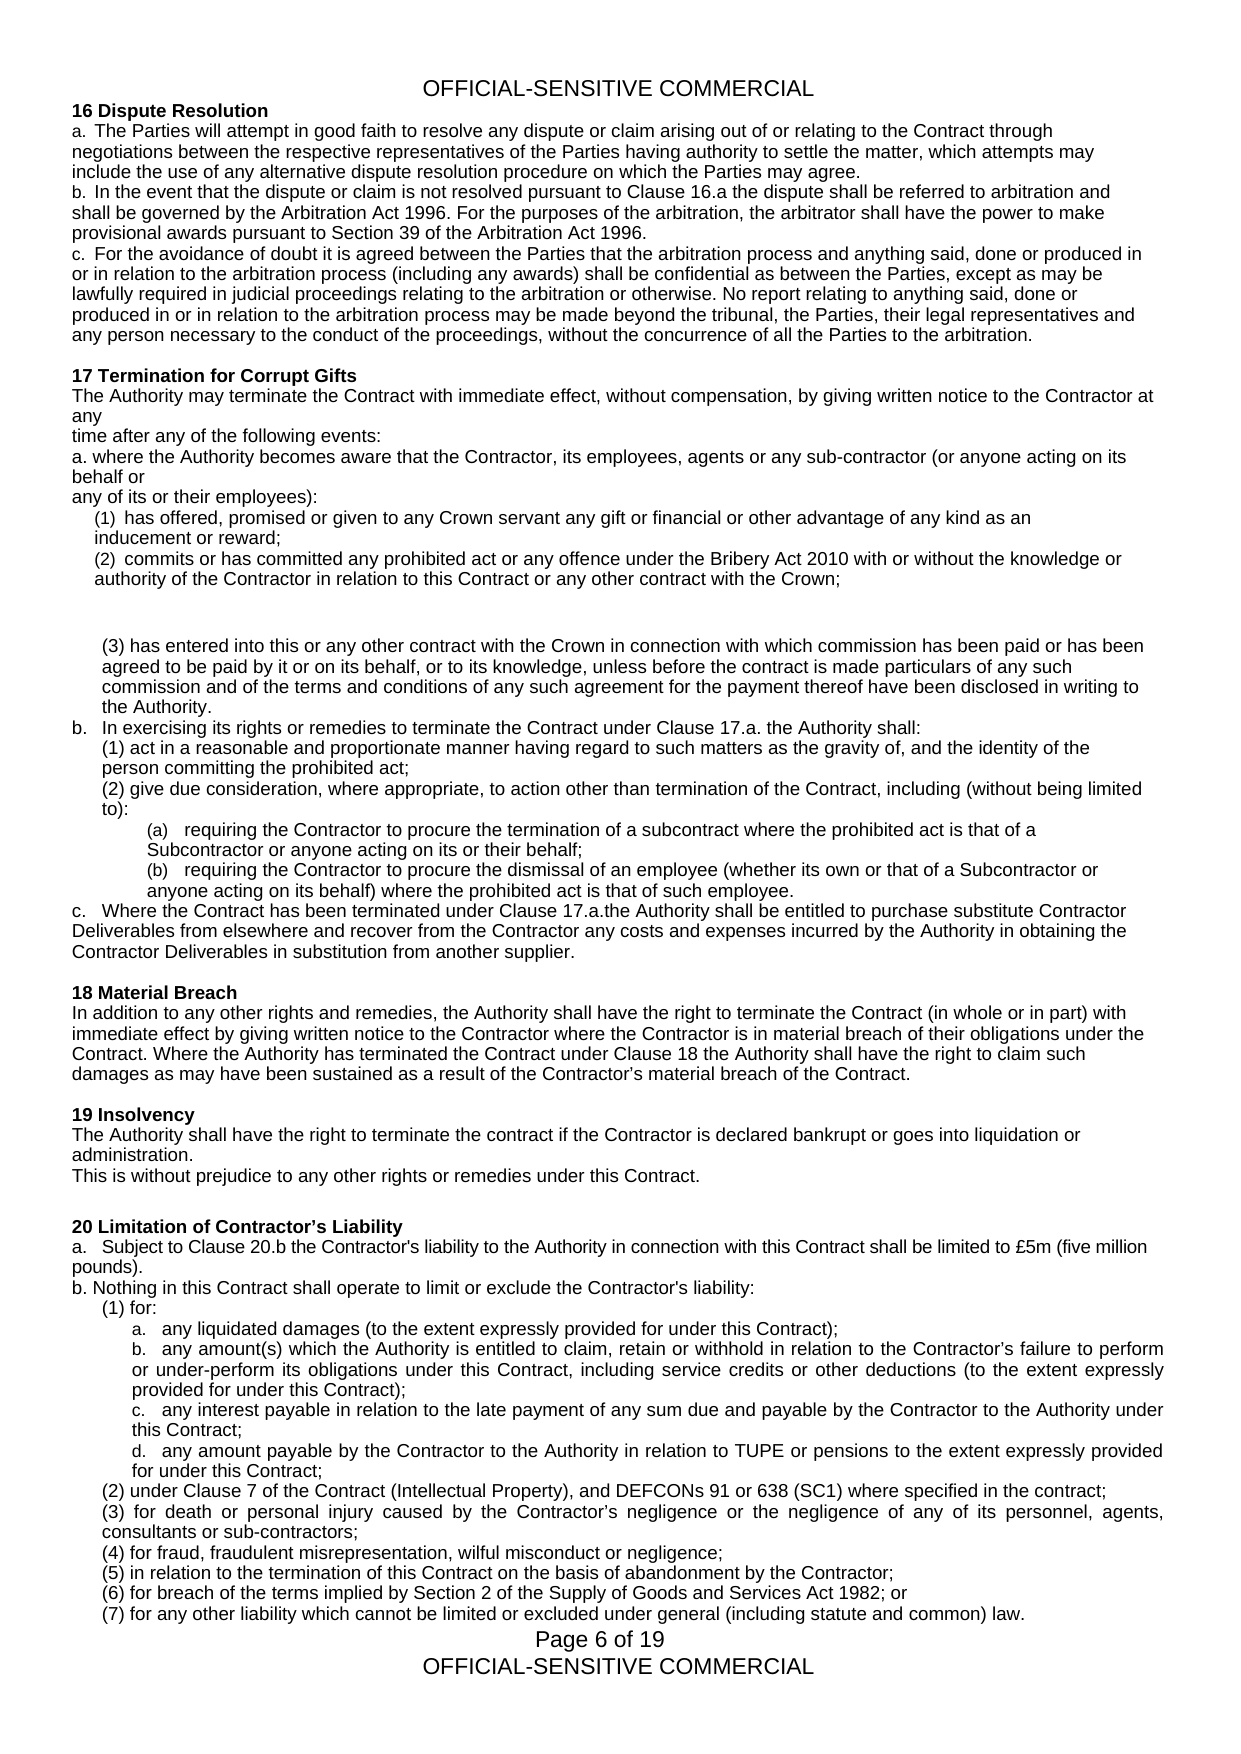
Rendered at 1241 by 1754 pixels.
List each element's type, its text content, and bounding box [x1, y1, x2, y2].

text a. Subject to Clause 20.b the Contractor's liability to the Authority in connection with this Contract shall be limited to £5m (five million pounds). [72, 1238, 1165, 1278]
text (7) for any other liability which cannot be limited or excluded under general (including statute and common) law. [102, 1604, 1165, 1624]
text The Authority may terminate the Contract with immediate effect, without compensation, by giving written notice to the Contractor at any [72, 386, 1165, 427]
text 17 Termination for Corrupt Gifts [72, 366, 1165, 386]
text c. Where the Contract has been terminated under Clause 17.a.the Authority shall be entitled to purchase substitute Contractor Deliverables from elsewhere and recover from the Contractor any costs and expenses incurred by the Authority in obtaining the Contractor Deliverables in substitution from another supplier. [72, 901, 1158, 962]
text a. where the Authority becomes aware that the Contractor, its employees, agents or any sub-contractor (or anyone acting on its behalf or [72, 447, 1165, 488]
list has offered, promised or given to any Crown servant any gift or financial or other advantage of any kind as an inducement or reward; [94, 508, 1120, 548]
text The Authority shall have the right to terminate the contract if the Contractor is declared bankrupt or goes into liquidation or administration. [72, 1125, 1165, 1166]
list The Parties will attempt in good faith to resolve any dispute or claim arising out of or relating to the Contract through negotiations between the respective representatives of the Parties having authority to settle the matter, which attempts may include the use of any alternative dispute resolution procedure on which the Parties may agree. [72, 121, 1120, 182]
text (3) for death or personal injury caused by the Contractor’s negligence or the negligence of any of its personnel, agents, consultants or sub-contractors; [102, 1502, 1165, 1543]
list any liquidated damages (to the extent expressly provided for under this Contract); [132, 1319, 1165, 1339]
text This is without prejudice to any other rights or remedies under this Contract. [72, 1166, 1165, 1186]
list requiring the Contractor to procure the dismissal of an employee (whether its own or that of a Subcontractor or anyone acting on its behalf) where the prohibited act is that of such employee. [147, 861, 1165, 901]
text any of its or their employees): [72, 488, 1165, 508]
text (2) give due consideration, where appropriate, to action other than termination of the Contract, including (without being limited to): [102, 779, 1165, 820]
text b. In exercising its rights or remedies to terminate the Contract under Clause 17.a. the Authority shall: [72, 718, 1165, 738]
text 16 Dispute Resolution [72, 101, 1165, 121]
text (4) for fraud, fraudulent misrepresentation, wilful misconduct or negligence; [102, 1543, 1165, 1563]
list any amount(s) which the Authority is entitled to claim, retain or withhold in relation to the Contractor’s failure to perform or under-perform its obligations under this Contract, including service credits or other deductions (to the extent expressly provided for under this Contract); [132, 1339, 1165, 1400]
text (6) for breach of the terms implied by Section 2 of the Supply of Goods and Services Act 1982; or [102, 1583, 1165, 1604]
text 18 Material Breach [72, 983, 1165, 1003]
text (5) in relation to the termination of this Contract on the basis of abandonment by the Contractor; [102, 1563, 1165, 1583]
text (3) has entered into this or any other contract with the Crown in connection with which commission has been paid or has been agreed to be paid by it or on its behalf, or to its knowledge, unless before the contract is made particulars of any such commission and of the terms and conditions of any such agreement for the payment thereof have been disclosed in writing to the Authority. [102, 637, 1158, 718]
text (1) for: [102, 1298, 1165, 1319]
text b. Nothing in this Contract shall operate to limit or exclude the Contractor's liability: [72, 1278, 1165, 1298]
list For the avoidance of doubt it is agreed between the Parties that the arbitration process and anything said, done or produced in or in relation to the arbitration process (including any awards) shall be confidential as between the Parties, except as may be lawfully required in judicial proceedings relating to the arbitration or otherwise. No report relating to anything said, done or produced in or in relation to the arbitration process may be made beyond the tribunal, the Parties, their legal representatives and any person necessary to the conduct of the proceedings, without the concurrence of all the Parties to the arbitration. [72, 244, 1158, 345]
list requiring the Contractor to procure the termination of a subcontract where the prohibited act is that of a Subcontractor or anyone acting on its or their behalf; [147, 820, 1128, 861]
list any amount payable by the Contractor to the Authority in relation to TUPE or pensions to the extent expressly provided for under this Contract; [132, 1441, 1165, 1482]
text 20 Limitation of Contractor’s Liability [72, 1218, 1165, 1238]
list In the event that the dispute or claim is not resolved pursuant to Clause 16.a the dispute shall be referred to arbitration and shall be governed by the Arbitration Act 1996. For the purposes of the arbitration, the arbitrator shall have the power to make provisional awards pursuant to Section 39 of the Arbitration Act 1996. [72, 182, 1143, 243]
text (1) act in a reasonable and proportionate manner having regard to such matters as the gravity of, and the identity of the person committing the prohibited act; [102, 738, 1105, 779]
text 19 Insolvency [72, 1105, 1165, 1125]
list any interest payable in relation to the late payment of any sum due and payable by the Contractor to the Authority under this Contract; [132, 1400, 1165, 1441]
text (2) under Clause 7 of the Contract (Intellectual Property), and DEFCONs 91 or 638 (SC1) where specified in the contract; [102, 1482, 1165, 1502]
text time after any of the following events: [72, 427, 1165, 447]
list commits or has committed any prohibited act or any offence under the Bribery Act 2010 with or without the knowledge or authority of the Contractor in relation to this Contract or any other contract with the Crown; [94, 549, 1158, 589]
text In addition to any other rights and remedies, the Authority shall have the right to terminate the Contract (in whole or in part) with immediate effect by giving written notice to the Contractor where the Contractor is in material breach of their obligations under the Contract. Where the Authority has terminated the Contract under Clause 18 the Authority shall have the right to claim such damages as may have been sustained as a result of the Contractor’s material breach of the Contract. [72, 1003, 1158, 1084]
